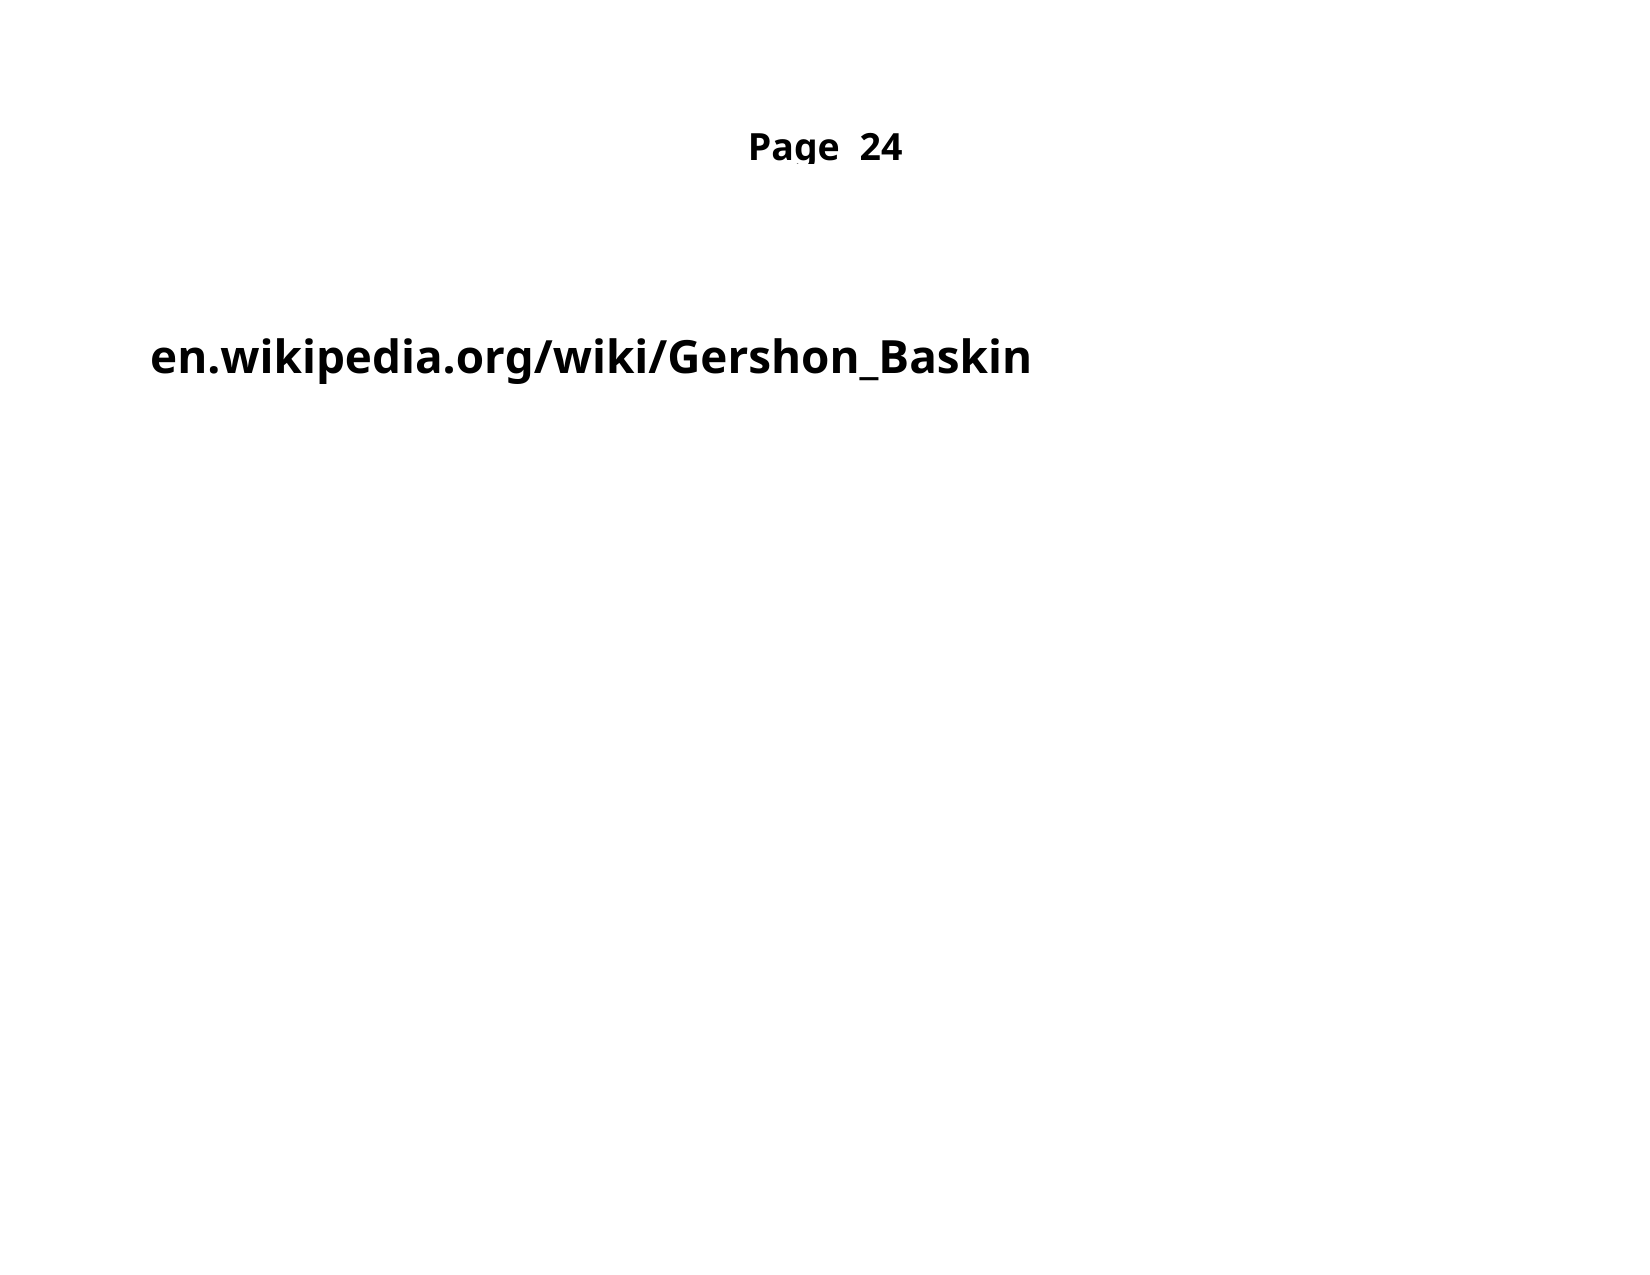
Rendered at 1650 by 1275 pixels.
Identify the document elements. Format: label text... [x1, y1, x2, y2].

text en.wikipedia.org/wiki/Gershon_Baskin [150, 325, 1500, 387]
